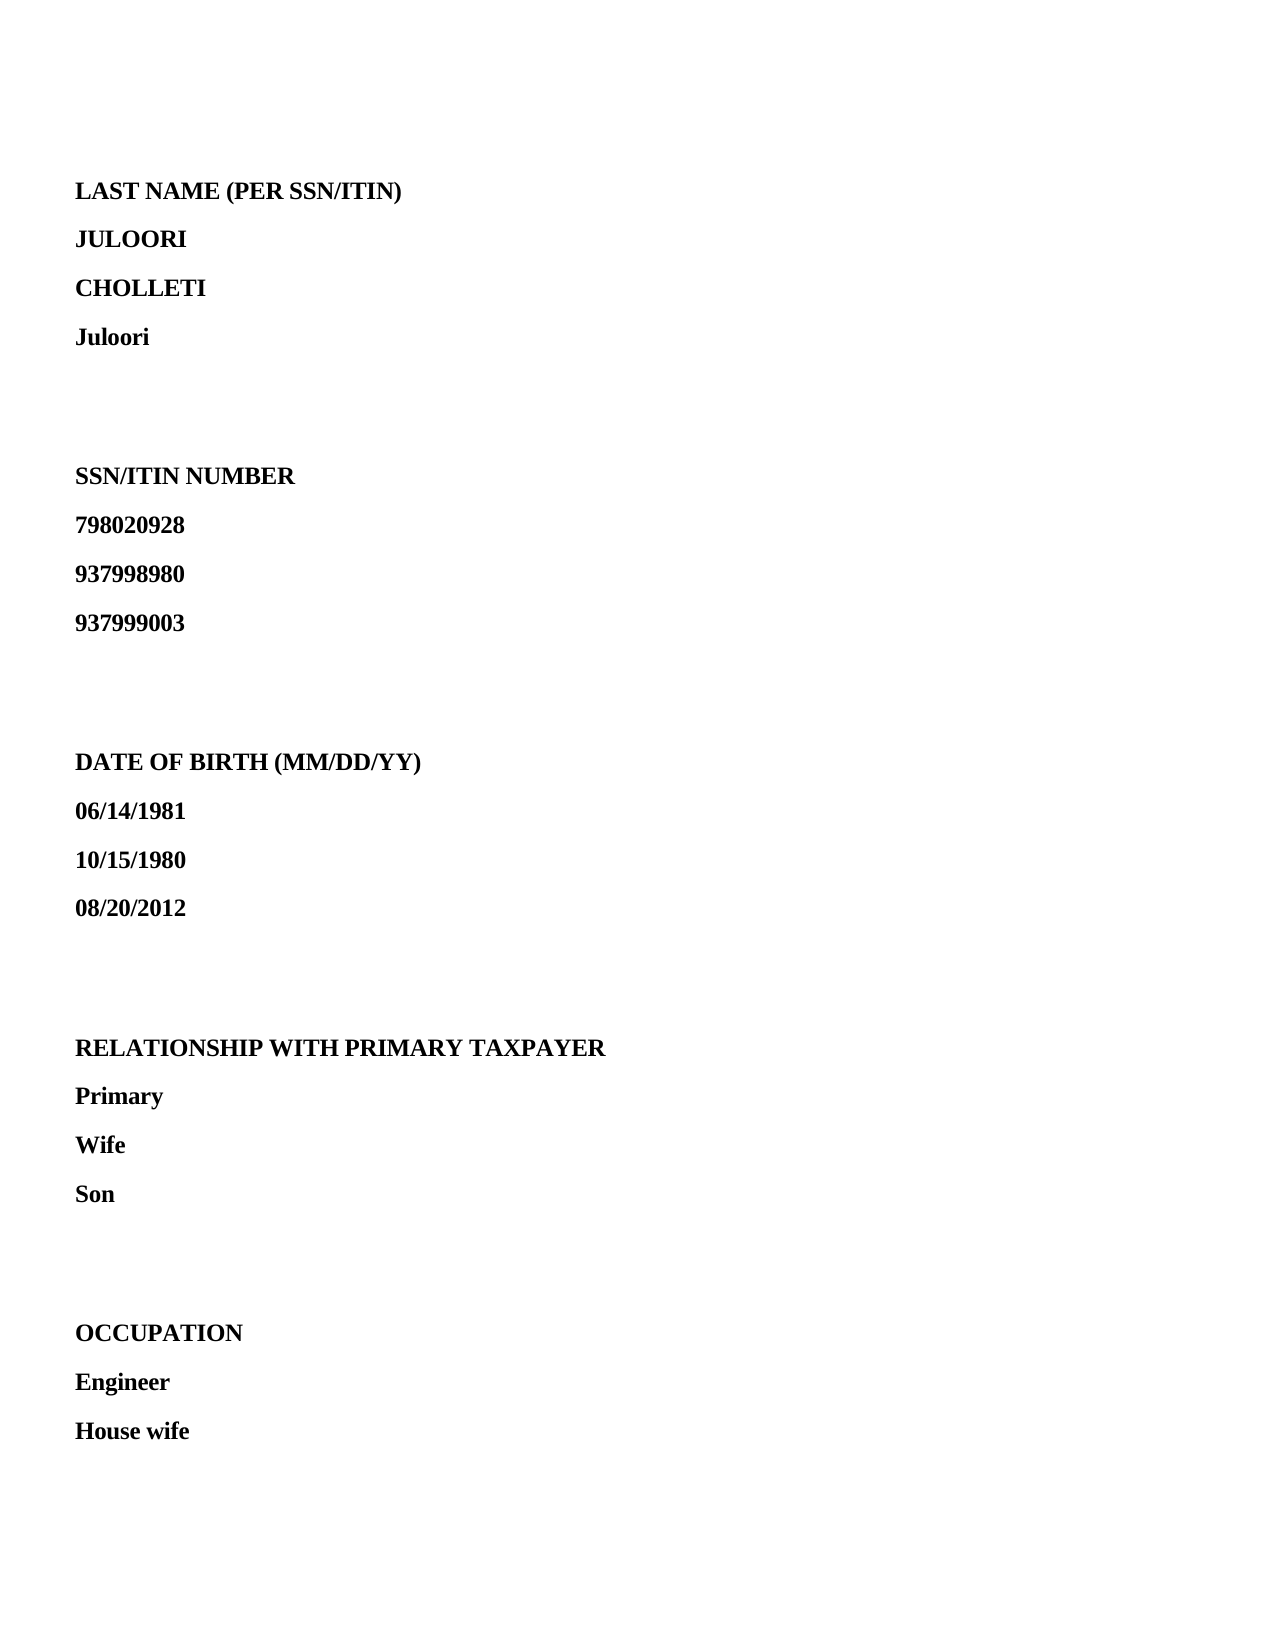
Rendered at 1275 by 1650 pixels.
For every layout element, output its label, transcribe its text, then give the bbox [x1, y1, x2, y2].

text 06/14/1981 [75, 795, 1200, 824]
text 08/20/2012 [75, 892, 1200, 922]
text Wife [75, 1129, 1200, 1159]
text OCCUPATION [75, 1317, 1200, 1347]
text LAST NAME (PER SSN/ITIN) [75, 174, 1200, 204]
text Son [75, 1178, 1200, 1208]
text Juloori [75, 321, 1200, 351]
text Engineer [75, 1366, 1200, 1396]
text DATE OF BIRTH (MM/DD/YY) [75, 746, 1200, 776]
text CHOLLETI [75, 272, 1200, 302]
text 798020928 [75, 509, 1200, 539]
text JULOORI [75, 223, 1200, 253]
text 10/15/1980 [75, 843, 1200, 873]
text Primary [75, 1080, 1200, 1110]
text House wife [75, 1415, 1200, 1445]
text 937999003 [75, 607, 1200, 637]
text RELATIONSHIP WITH PRIMARY TAXPAYER [75, 1031, 1200, 1061]
text 937998980 [75, 558, 1200, 588]
text SSN/ITIN NUMBER [75, 460, 1200, 490]
